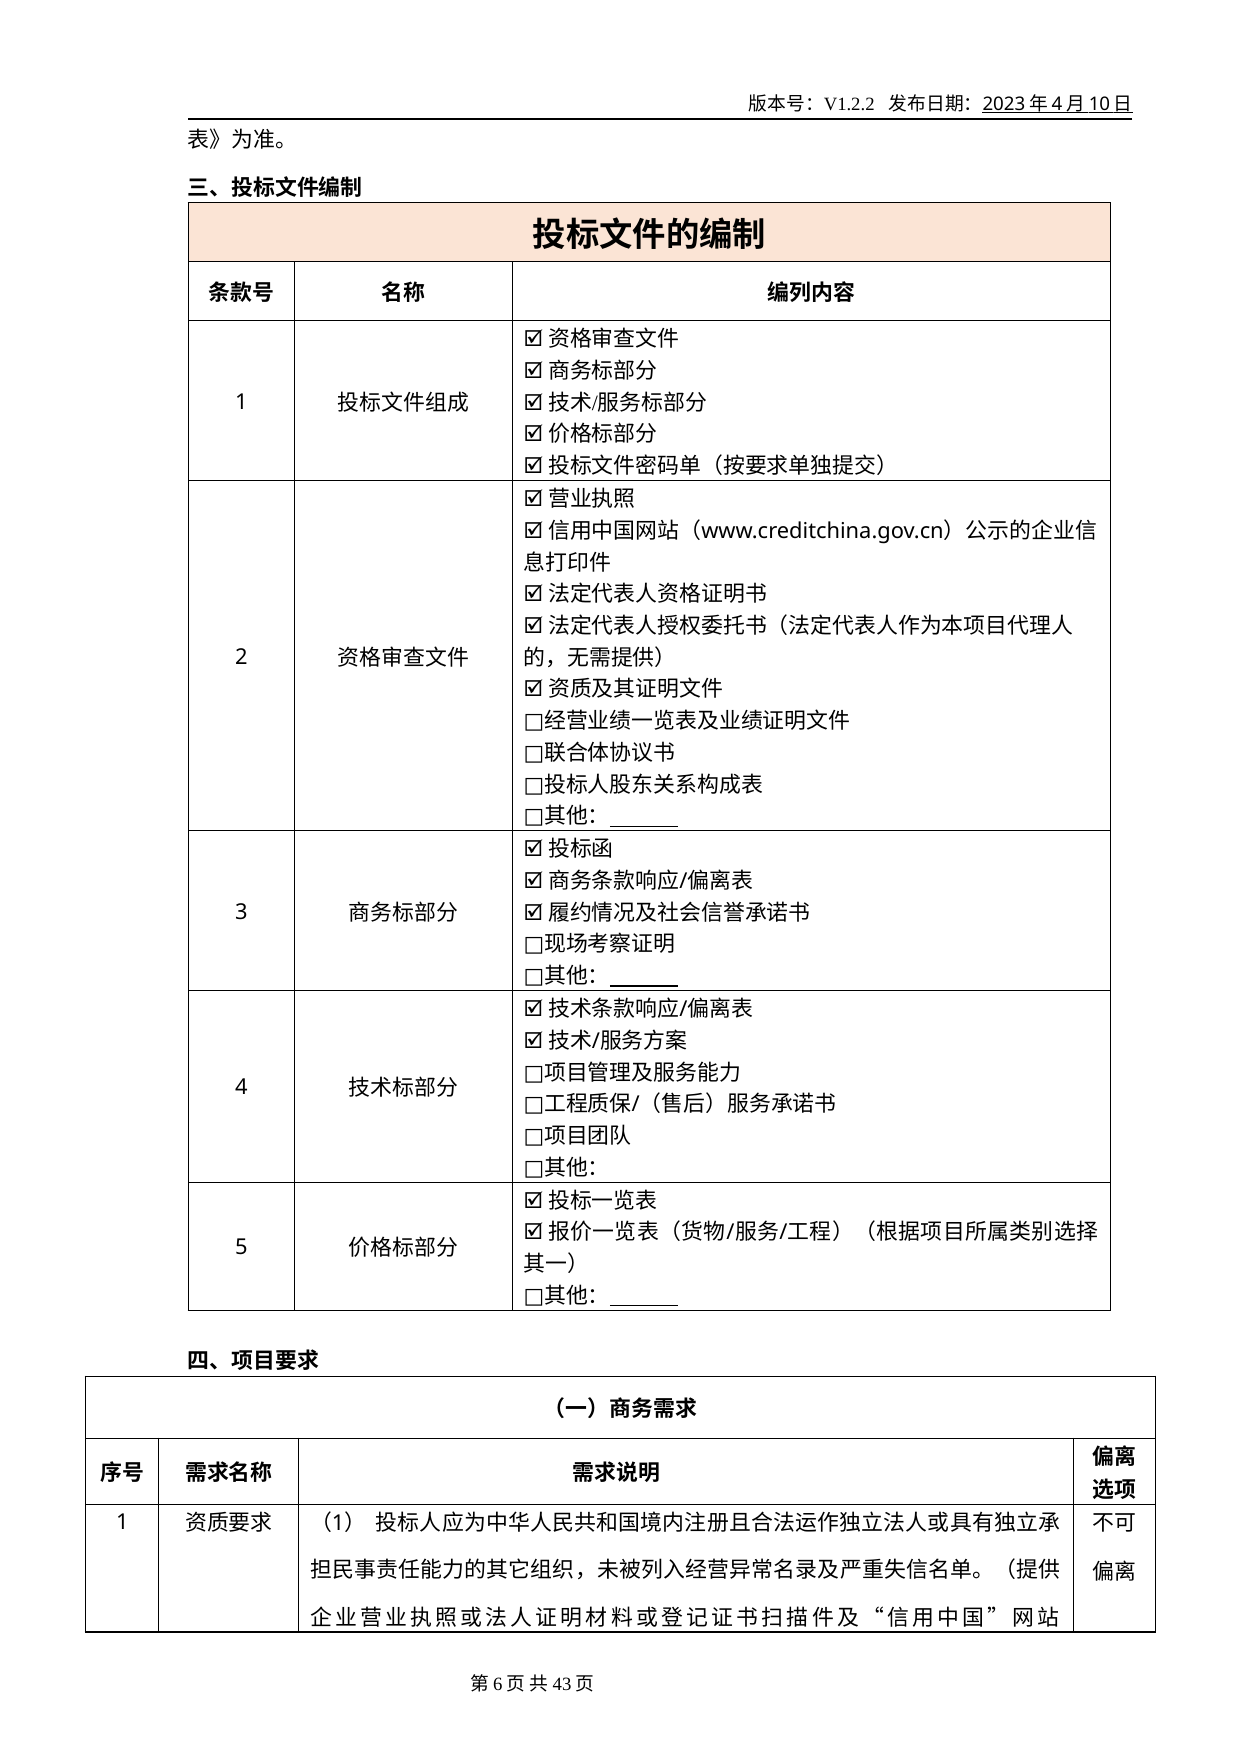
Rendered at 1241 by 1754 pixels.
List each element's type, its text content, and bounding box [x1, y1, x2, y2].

table_cell 1 [86, 1505, 158, 1631]
table_cell 投标文件组成 [295, 321, 512, 480]
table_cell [299, 1505, 1073, 1631]
table_cell 偏离选项 [1074, 1439, 1155, 1504]
table_cell 价格标部分 [295, 1183, 512, 1309]
table_cell 资格审查文件 [295, 481, 512, 830]
table_cell 5 [189, 1183, 294, 1309]
table_cell 技术条款响应/偏离表 技术/服务方案 □项目管理及服务能力 □工程质保/（售后）服务承诺书 □项目团队 □其他： [513, 991, 1110, 1182]
table_cell 1 [189, 321, 294, 480]
list 投标文件编制 [187, 169, 1053, 202]
table_cell 投标一览表 报价一览表（货物/服务/工程）（根据项目所属类别选择其一） □其他： [513, 1183, 1110, 1309]
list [187, 121, 1053, 154]
table_cell 条款号 [189, 262, 294, 320]
table_cell 序号 [86, 1439, 158, 1504]
table_cell 不可偏离 [1074, 1505, 1155, 1631]
table_cell 资格审查文件 商务标部分 技术/服务标部分 价格标部分 投标文件密码单（按要求单独提交） [513, 321, 1110, 480]
table_cell 3 [189, 831, 294, 990]
table_cell 4 [189, 991, 294, 1182]
table_cell 资质要求 [159, 1505, 298, 1631]
table_cell 商务标部分 [295, 831, 512, 990]
table_header 投标文件的编制 [189, 203, 1110, 261]
table_cell 需求名称 [159, 1439, 298, 1504]
table_cell 编列内容 [513, 262, 1110, 320]
table_cell 名称 [295, 262, 512, 320]
table_header （一）商务需求 [86, 1377, 1155, 1438]
table_cell 技术标部分 [295, 991, 512, 1182]
list 项目要求 [187, 1343, 1053, 1376]
table_cell 需求说明 [299, 1439, 1073, 1504]
table_cell 营业执照 信用中国网站（www.creditchina.gov.cn）公示的企业信息打印件 法定代表人资格证明书 法定代表人授权委托书（法定代表人作为本项目代理人的，无需提供） 资质及其证明文件 □经营业绩一览表及业绩证明文件 □联合体协议书 □投标人股东关系构成表 □其他： [513, 481, 1110, 830]
table_cell 2 [189, 481, 294, 830]
table_cell 投标函 商务条款响应/偏离表 履约情况及社会信誉承诺书 □现场考察证明 □其他： [513, 831, 1110, 990]
